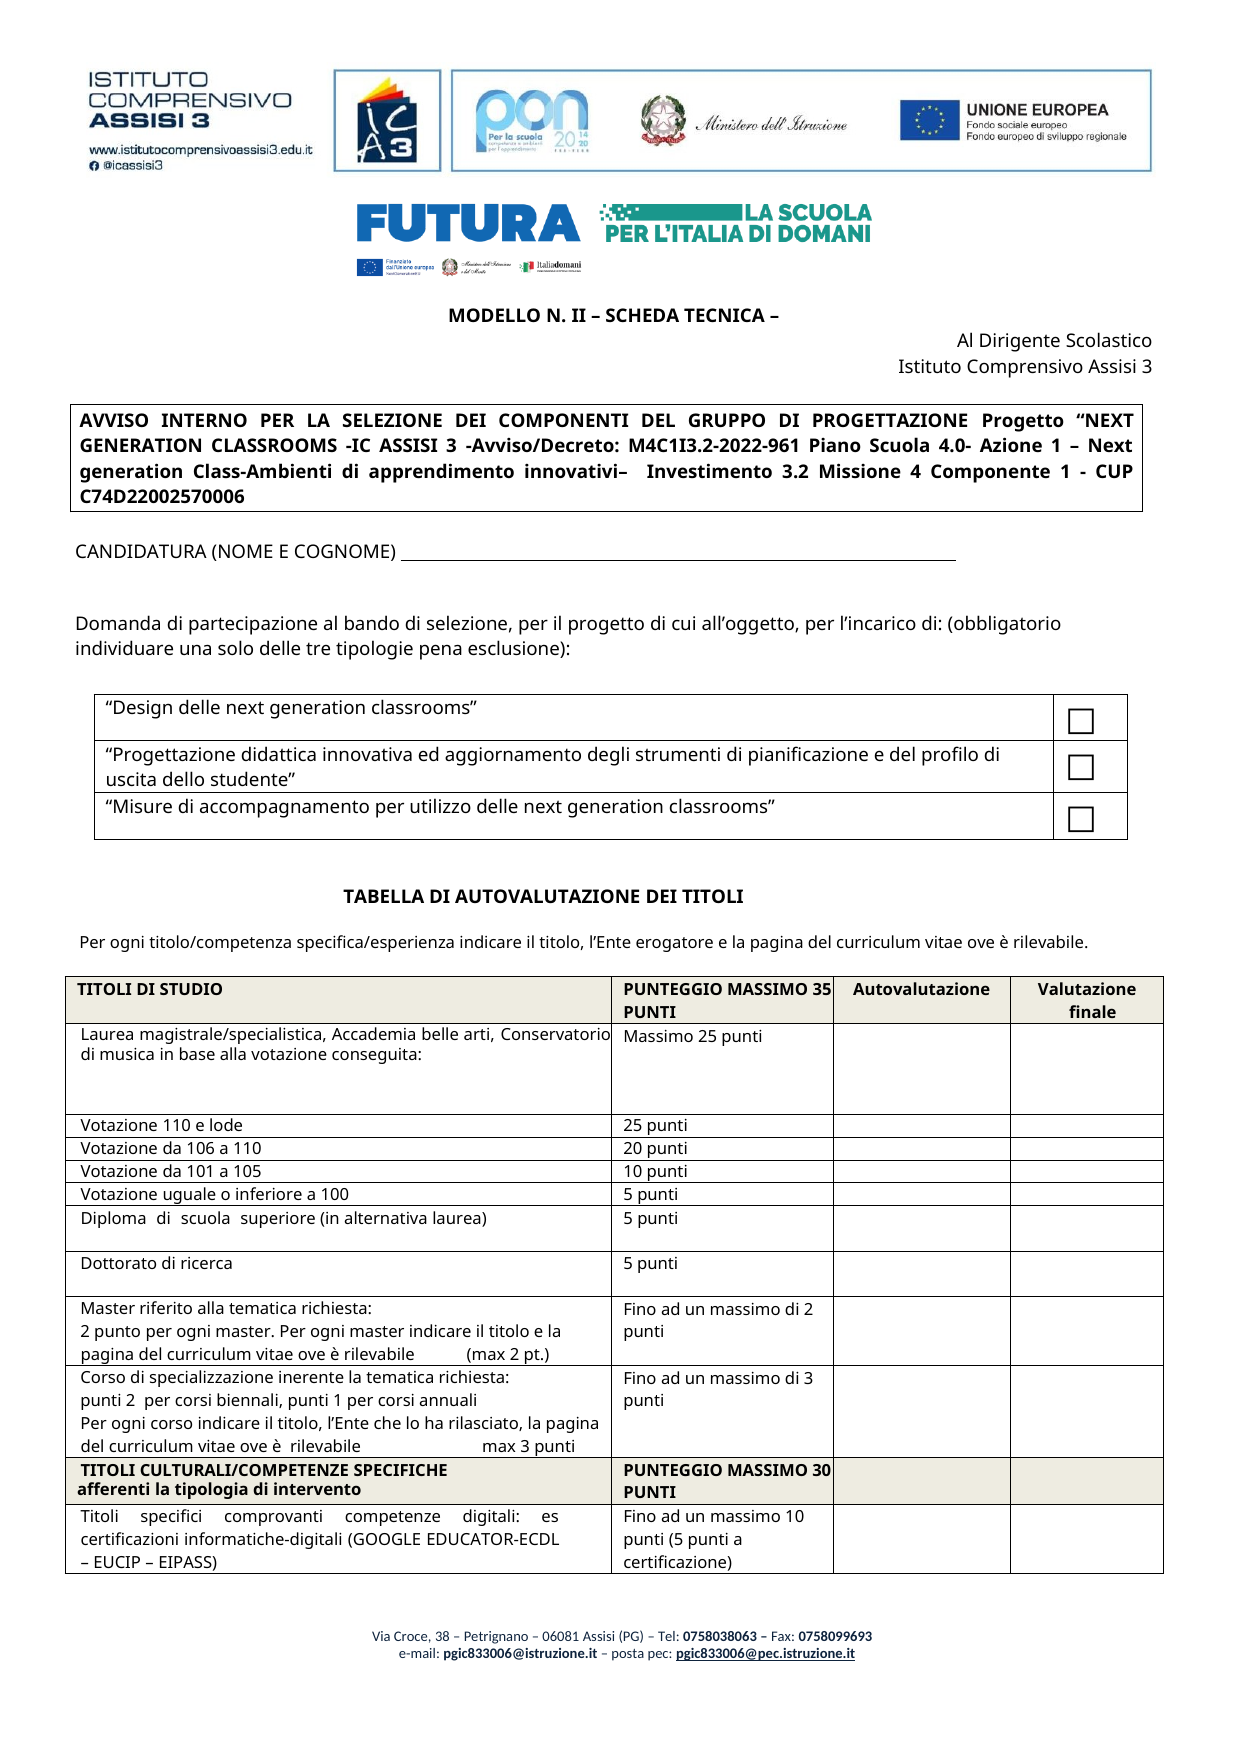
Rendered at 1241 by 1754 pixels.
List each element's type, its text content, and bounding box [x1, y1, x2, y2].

table_cell Dottorato di ricerca [66, 1252, 611, 1296]
table_cell Votazione da 106 a 110 [66, 1138, 611, 1159]
picture [86, 62, 1157, 178]
table_cell [834, 1458, 1010, 1504]
table_cell 20 punti [612, 1138, 833, 1159]
table_cell 5 punti [612, 1206, 833, 1251]
table_cell □ [1054, 793, 1127, 839]
table_header PUNTEGGIO MASSIMO 35 PUNTI [612, 977, 833, 1023]
table_cell [834, 1183, 1010, 1205]
table_cell PUNTEGGIO MASSIMO 30 PUNTI [612, 1458, 833, 1504]
text Al Dirigente Scolastico Istituto Comprensivo Assisi 3 [877, 327, 1152, 378]
table_cell [834, 1138, 1010, 1159]
table_cell Titoli specifici comprovanti competenze digitali: es certificazioni informatiche-digitali (GOOGLE EDUCATOR-ECDL – EUCIP – EIPASS) [66, 1505, 611, 1573]
text AVVISO INTERNO PER LA SELEZIONE DEI COMPONENTI DEL GRUPPO DI PROGETTAZIONE Progetto “NEXT GENERATION CLASSROOMS -IC ASSISI 3 -Avviso/Decreto: M4C1I3.2-2022-961 Piano Scuola 4.0- Azione 1 – Next generation Class-Ambienti di apprendimento innovativi– Investimento 3.2 Missione 4 Componente 1 - CUP C74D22002570006 [71, 405, 1142, 511]
table_cell [1011, 1161, 1163, 1182]
table_cell Master riferito alla tematica richiesta: 2 punto per ogni master. Per ogni master indicare il titolo e la pagina del curriculum vitae ove è rilevabile (max 2 pt.) [66, 1297, 611, 1365]
table_cell [834, 1505, 1010, 1573]
table_header “Design delle next generation classrooms” [95, 695, 1053, 740]
table_cell [1011, 1366, 1163, 1457]
table_cell [834, 1115, 1010, 1137]
table_cell “Progettazione didattica innovativa ed aggiornamento degli strumenti di pianificazione e del profilo di uscita dello studente” [95, 741, 1053, 792]
table_cell [1011, 1183, 1163, 1205]
table_cell [834, 1252, 1010, 1296]
table_cell [834, 1366, 1010, 1457]
table_cell Fino ad un massimo di 2 punti [612, 1297, 833, 1365]
table_cell [1011, 1115, 1163, 1137]
table_cell [1011, 1206, 1163, 1251]
table_cell □ [1054, 741, 1127, 792]
table_cell Massimo 25 punti [612, 1024, 833, 1114]
table_header TITOLI DI STUDIO [66, 977, 611, 1023]
picture [352, 201, 876, 279]
text MODELLO N. II – SCHEDA TECNICA – [205, 302, 1022, 327]
text Per ogni titolo/competenza specifica/esperienza indicare il titolo, l’Ente erogatore e la pagina del curriculum vitae ove è rilevabile. [79, 931, 1163, 954]
table_header □ [1054, 695, 1127, 740]
table_cell TITOLI CULTURALI/COMPETENZE SPECIFICHE afferenti la tipologia di intervento [66, 1458, 611, 1504]
text TABELLA DI AUTOVALUTAZIONE DEI TITOLI [64, 883, 1022, 908]
table_cell [834, 1024, 1010, 1114]
table_cell [1011, 1297, 1163, 1365]
table_cell [1011, 1458, 1163, 1504]
table_cell 25 punti [612, 1115, 833, 1137]
table_cell 10 punti [612, 1161, 833, 1182]
table_cell Fino ad un massimo di 3 punti [612, 1366, 833, 1457]
table_cell “Misure di accompagnamento per utilizzo delle next generation classrooms” [95, 793, 1053, 839]
text Domanda di partecipazione al bando di selezione, per il progetto di cui all’oggetto, per l’incarico di: (obbligatorio individuare una solo delle tre tipologie pena esclusione): [75, 610, 1163, 661]
table_cell 5 punti [612, 1183, 833, 1205]
table_cell Votazione da 101 a 105 [66, 1161, 611, 1182]
table_cell Votazione uguale o inferiore a 100 [66, 1183, 611, 1205]
table_header Valutazione finale [1011, 977, 1163, 1023]
table_header Autovalutazione [834, 977, 1010, 1023]
text CANDIDATURA (NOME E COGNOME) [75, 538, 1163, 563]
table_cell Votazione 110 e lode [66, 1115, 611, 1137]
table_cell Laurea magistrale/specialistica, Accademia belle arti, Conservatorio di musica in base alla votazione conseguita: [66, 1024, 611, 1114]
table_cell [834, 1206, 1010, 1251]
table_cell [1011, 1138, 1163, 1159]
table_cell [834, 1161, 1010, 1182]
table_cell 5 punti [612, 1252, 833, 1296]
table_cell Fino ad un massimo 10 punti (5 punti a certificazione) [612, 1505, 833, 1573]
table_cell [1011, 1024, 1163, 1114]
table_cell [1011, 1505, 1163, 1573]
table_cell [834, 1297, 1010, 1365]
table_cell Corso di specializzazione inerente la tematica richiesta: punti 2 per corsi biennali, punti 1 per corsi annuali Per ogni corso indicare il titolo, l’Ente che lo ha rilasciato, la pagina del curriculum vitae ove è rilevabile max 3 punti [66, 1366, 611, 1457]
table_cell Diploma di scuola superiore (in alternativa laurea) [66, 1206, 611, 1251]
table_cell [1011, 1252, 1163, 1296]
